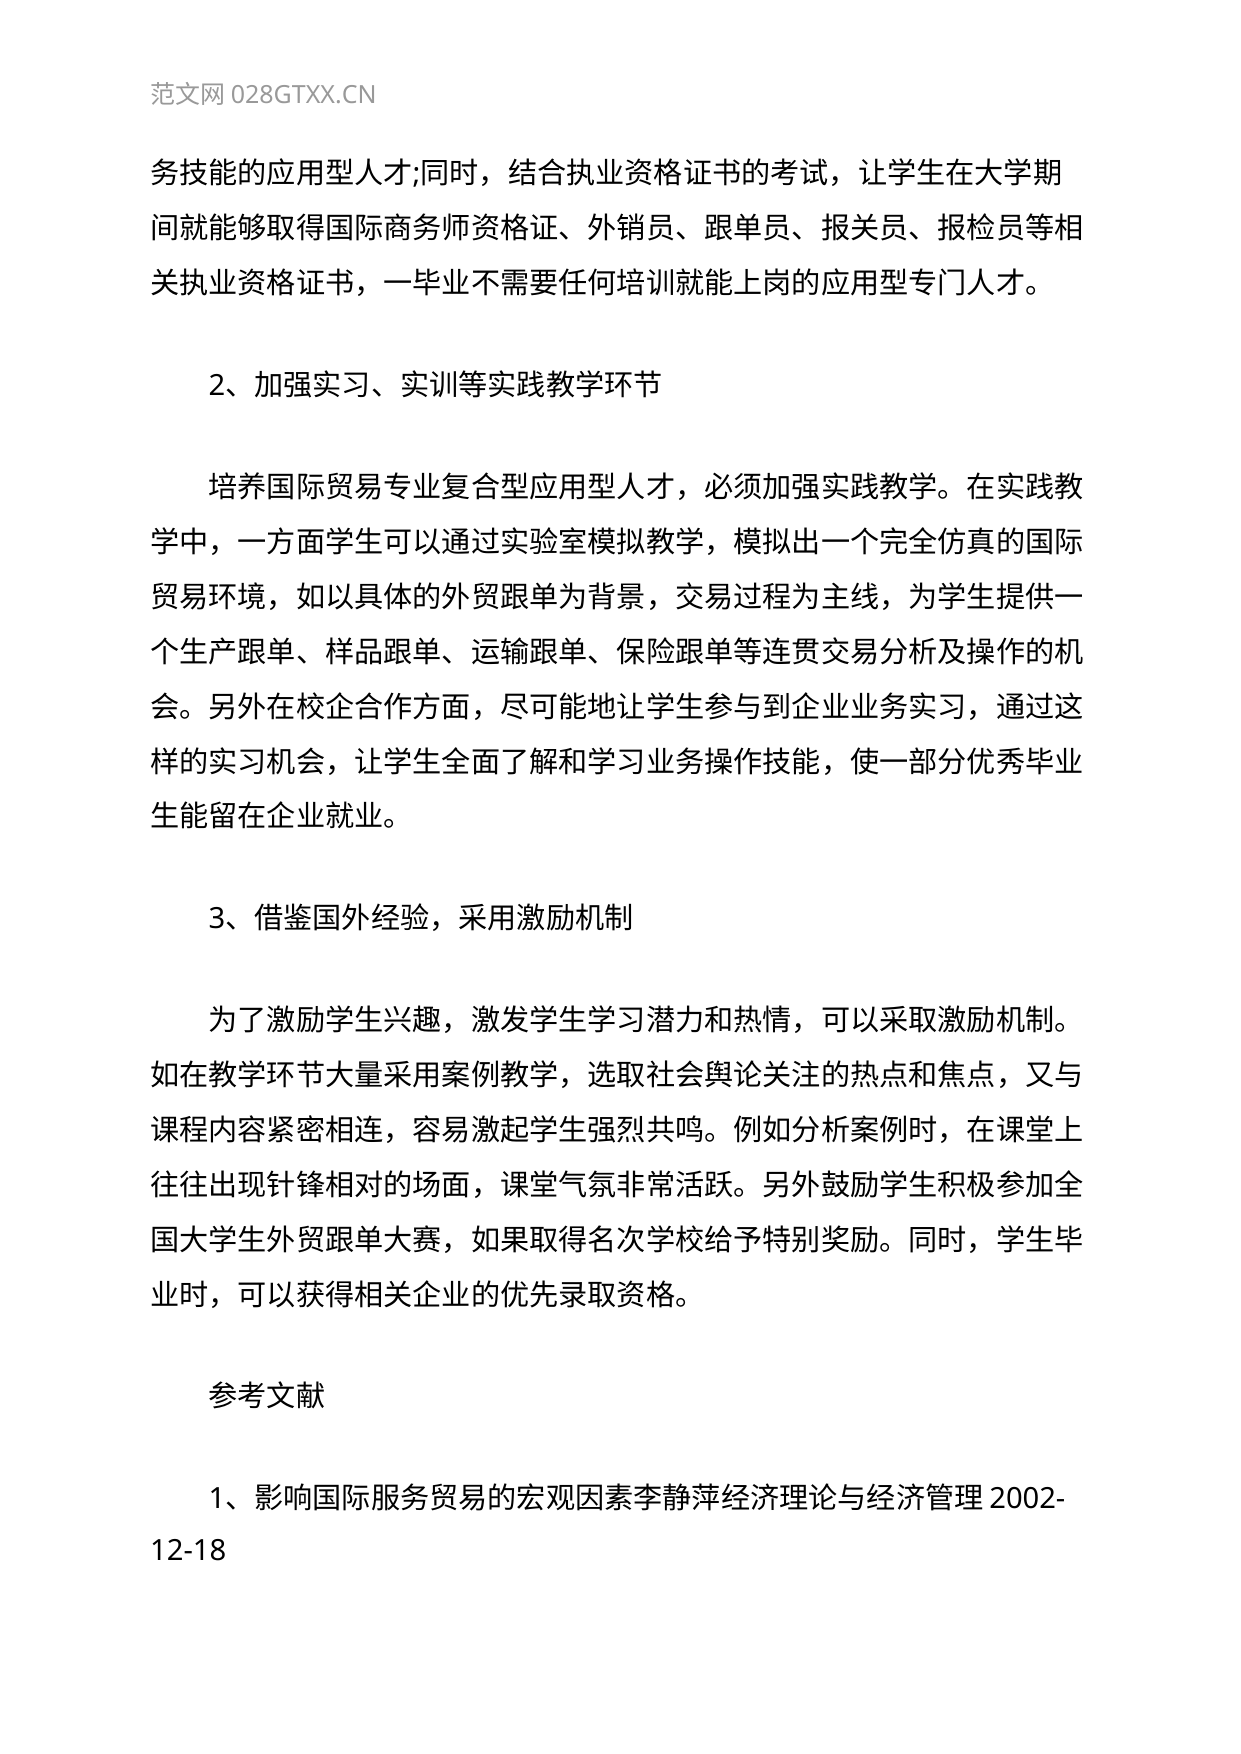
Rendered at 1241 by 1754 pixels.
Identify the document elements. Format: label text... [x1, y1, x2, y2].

text 2、加强实习、实训等实践教学环节 [150, 362, 1090, 404]
text 培养国际贸易专业复合型应用型人才，必须加强实践教学。在实践教学中，一方面学生可以通过实验室模拟教学，模拟出一个完全仿真的国际贸易环境，如以具体的外贸跟单为背景，交易过程为主线，为学生提供一个生产跟单、样品跟单、运输跟单、保险跟单等连贯交易分析及操作的机会。另外在校企合作方面，尽可能地让学生参与到企业业务实习，通过这样的实习机会，让学生全面了解和学习业务操作技能，使一部分优秀毕业生能留在企业就业。 [150, 464, 1090, 835]
text 3、借鉴国外经验，采用激励机制 [150, 895, 1090, 937]
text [150, 150, 1090, 302]
text 1、影响国际服务贸易的宏观因素李静萍经济理论与经济管理2002-12-18 [150, 1475, 1090, 1569]
text 为了激励学生兴趣，激发学生学习潜力和热情，可以采取激励机制。如在教学环节大量采用案例教学，选取社会舆论关注的热点和焦点，又与课程内容紧密相连，容易激起学生强烈共鸣。例如分析案例时，在课堂上往往出现针锋相对的场面，课堂气氛非常活跃。另外鼓励学生积极参加全国大学生外贸跟单大赛，如果取得名次学校给予特别奖励。同时，学生毕业时，可以获得相关企业的优先录取资格。 [150, 997, 1090, 1313]
text 参考文献 [150, 1373, 1090, 1415]
